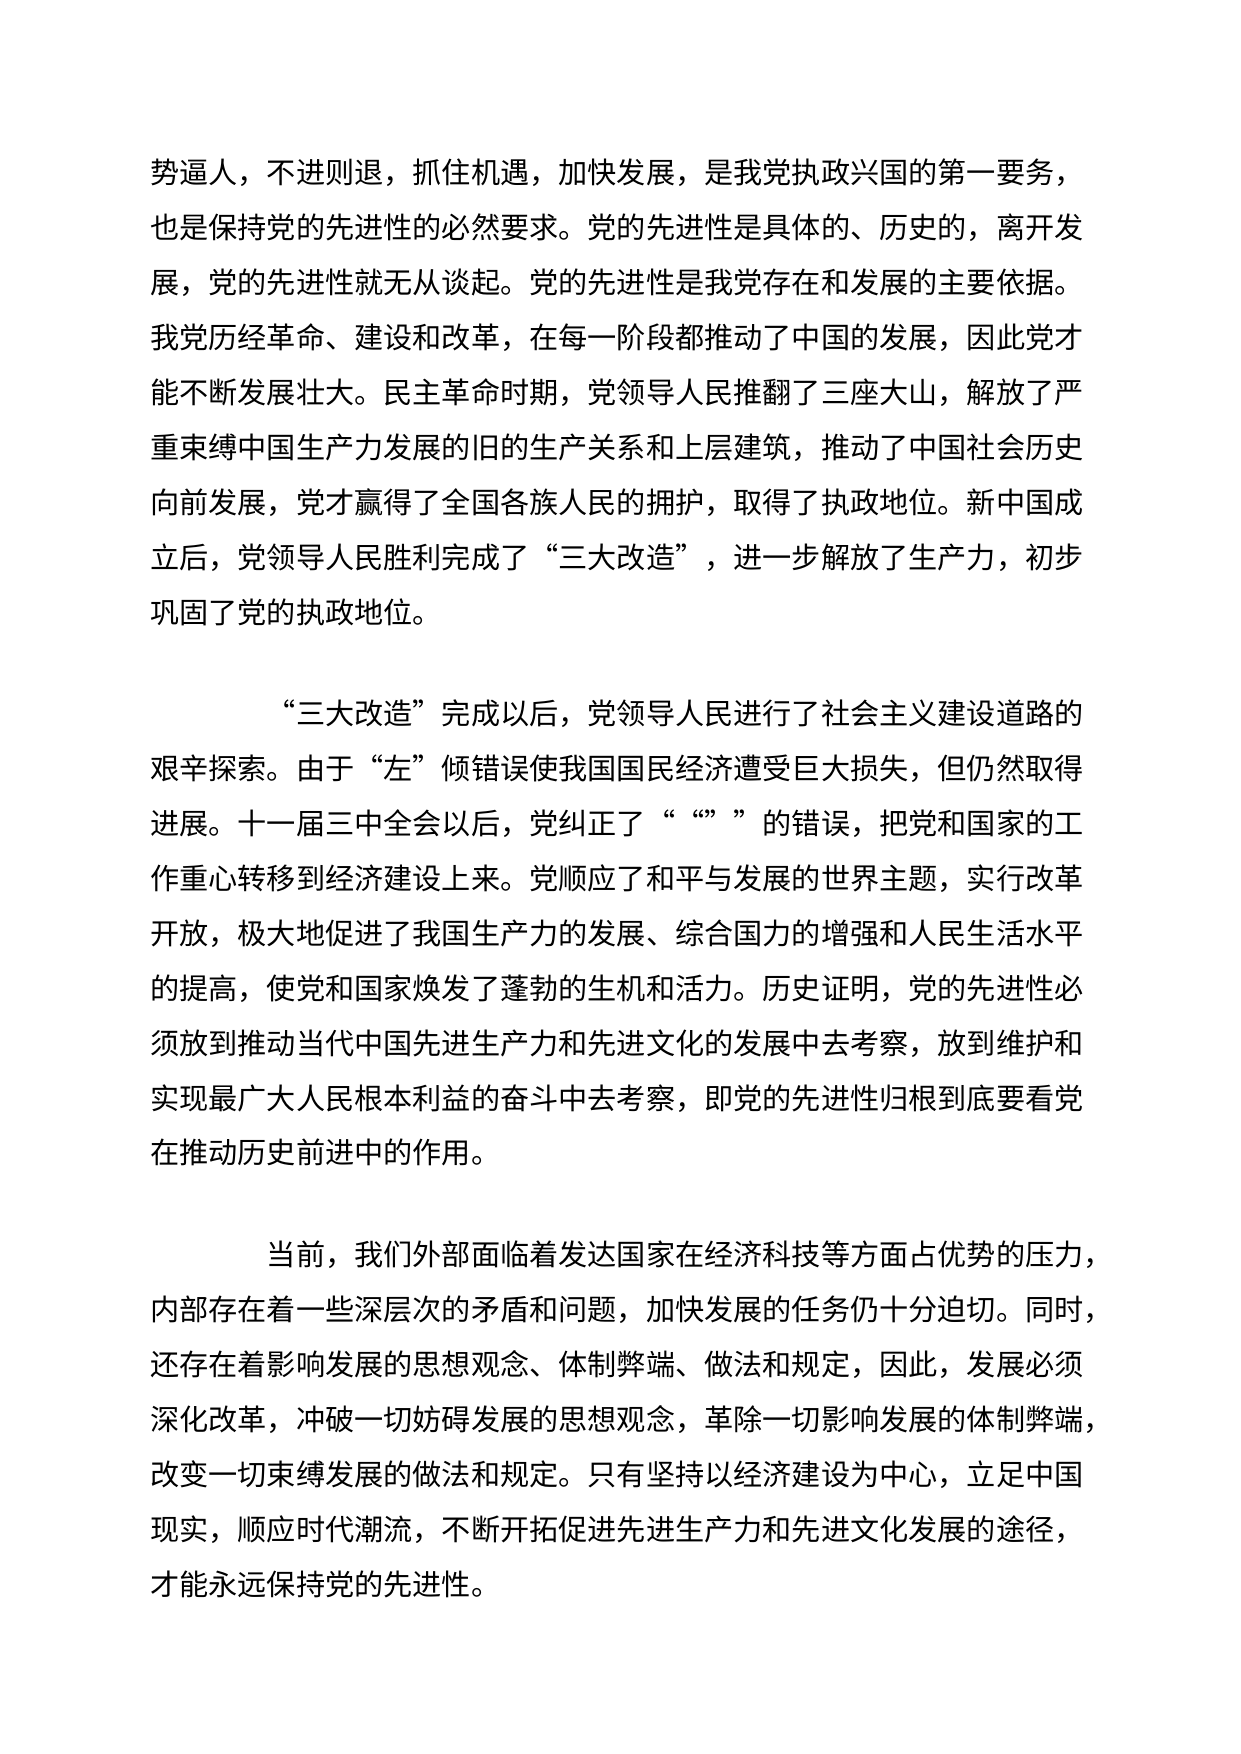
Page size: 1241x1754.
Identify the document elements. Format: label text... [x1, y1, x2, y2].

text 当前，我们外部面临着发达国家在经济科技等方面占优势的压力，内部存在着一些深层次的矛盾和问题，加快发展的任务仍十分迫切。同时，还存在着影响发展的思想观念、体制弊端、做法和规定，因此，发展必须深化改革，冲破一切妨碍发展的思想观念，革除一切影响发展的体制弊端，改变一切束缚发展的做法和规定。只有坚持以经济建设为中心，立足中国现实，顺应时代潮流，不断开拓促进先进生产力和先进文化发展的途径，才能永远保持党的先进性。 [150, 1232, 1090, 1603]
text “三大改造”完成以后，党领导人民进行了社会主义建设道路的艰辛探索。由于“左”倾错误使我国国民经济遭受巨大损失，但仍然取得进展。十一届三中全会以后，党纠正了““””的错误，把党和国家的工作重心转移到经济建设上来。党顺应了和平与发展的世界主题，实行改革开放，极大地促进了我国生产力的发展、综合国力的增强和人民生活水平的提高，使党和国家焕发了蓬勃的生机和活力。历史证明，党的先进性必须放到推动当代中国先进生产力和先进文化的发展中去考察，放到维护和实现最广大人民根本利益的奋斗中去考察，即党的先进性归根到底要看党在推动历史前进中的作用。 [150, 691, 1090, 1172]
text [150, 150, 1090, 631]
